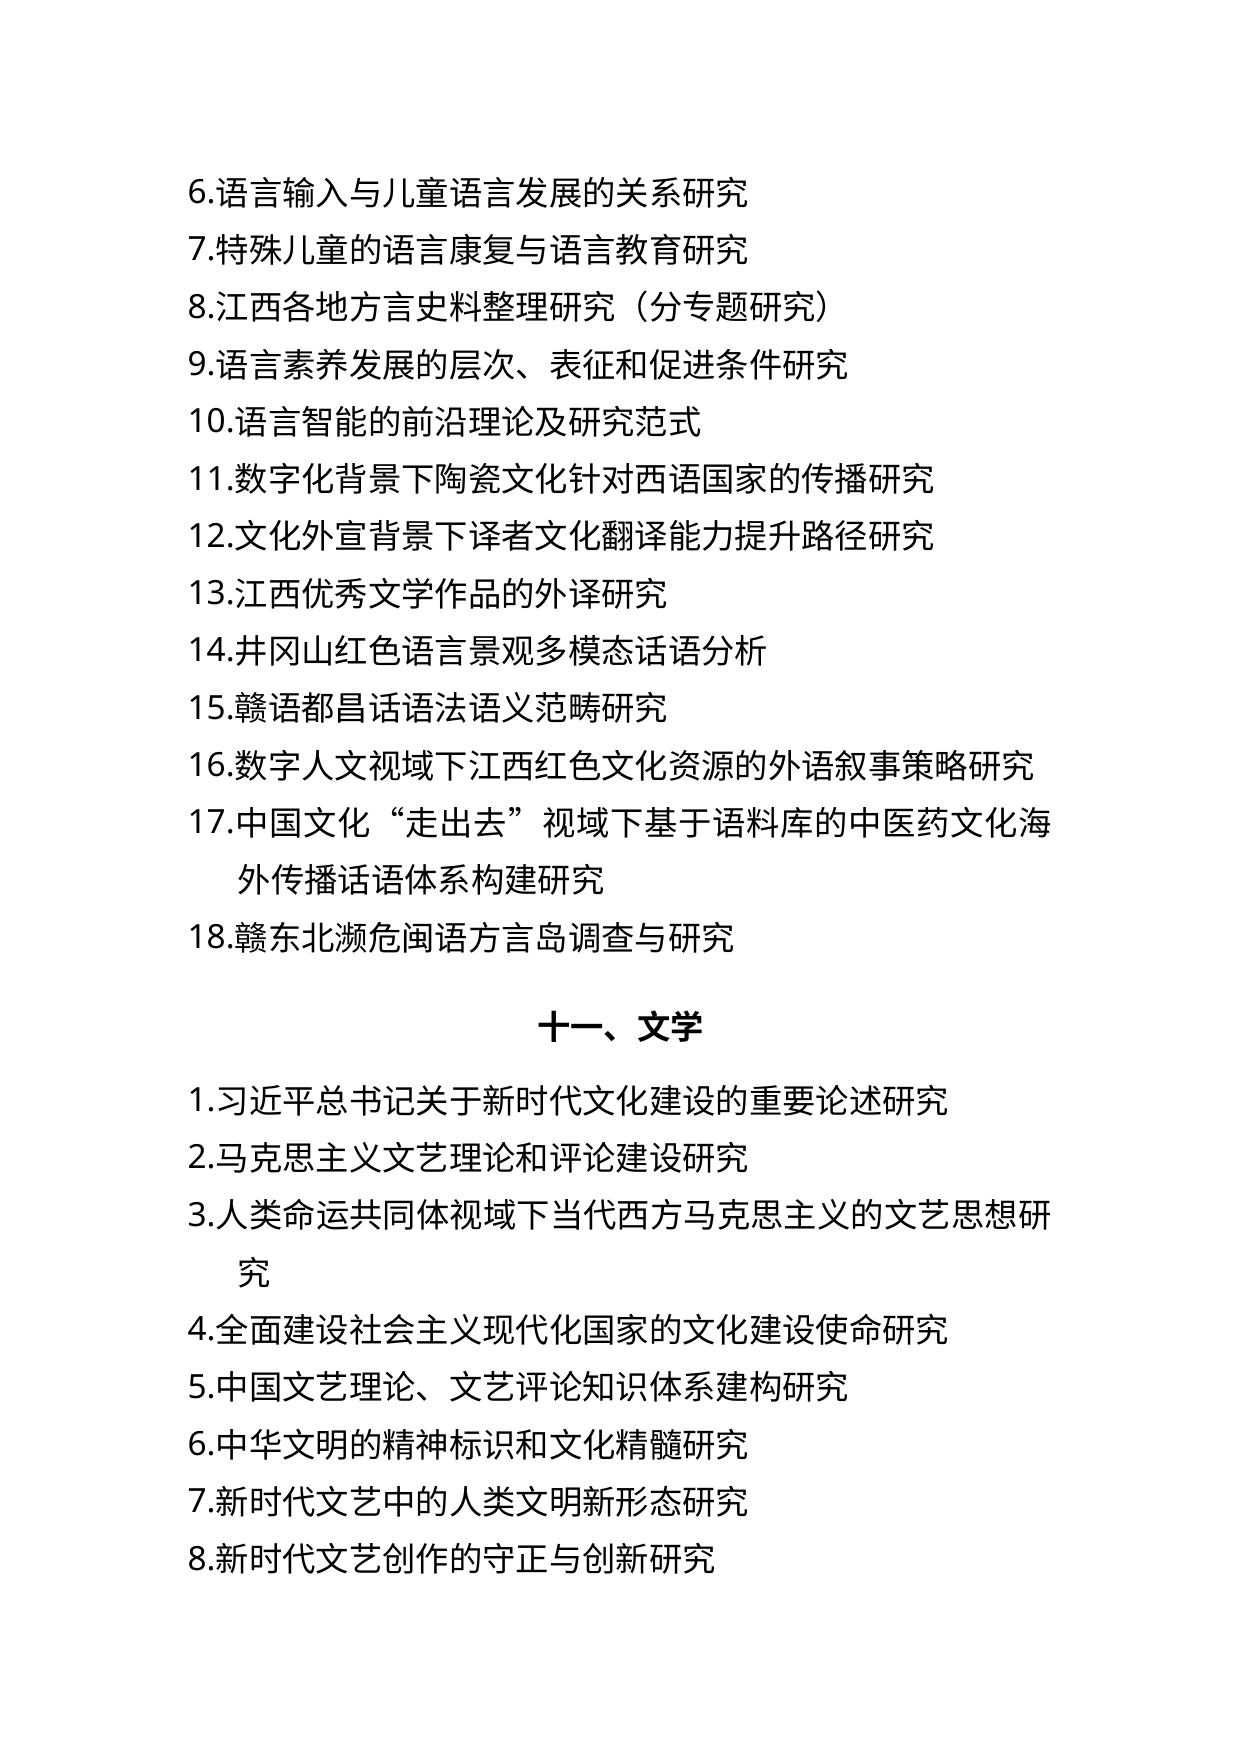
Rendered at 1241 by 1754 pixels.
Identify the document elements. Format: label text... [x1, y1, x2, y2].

text 7.特殊儿童的语言康复与语言教育研究 [187, 219, 1053, 277]
text 17.中国文化“走出去”视域下基于语料库的中医药文化海外传播话语体系构建研究 [187, 792, 1053, 907]
text 11.数字化背景下陶瓷文化针对西语国家的传播研究 [187, 448, 1053, 506]
text 4.全面建设社会主义现代化国家的文化建设使命研究 [187, 1299, 1053, 1357]
text 2.马克思主义文艺理论和评论建设研究 [187, 1127, 1053, 1185]
text 13.江西优秀文学作品的外译研究 [187, 563, 1053, 620]
text 6.中华文明的精神标识和文化精髓研究 [187, 1414, 1053, 1471]
text 5.中国文艺理论、文艺评论知识体系建构研究 [187, 1357, 1053, 1414]
text 16.数字人文视域下江西红色文化资源的外语叙事策略研究 [187, 735, 1053, 792]
text 10.语言智能的前沿理论及研究范式 [187, 391, 1053, 448]
text 8.新时代文艺创作的守正与创新研究 [187, 1528, 1053, 1586]
text 十一、文学 [187, 997, 1053, 1054]
text 12.文化外宣背景下译者文化翻译能力提升路径研究 [187, 506, 1053, 563]
text 9.语言素养发展的层次、表征和促进条件研究 [187, 334, 1053, 391]
text 7.新时代文艺中的人类文明新形态研究 [187, 1471, 1053, 1528]
text 8.江西各地方言史料整理研究（分专题研究） [187, 277, 1053, 334]
text 1.习近平总书记关于新时代文化建设的重要论述研究 [187, 1070, 1053, 1127]
text 18.赣东北濒危闽语方言岛调查与研究 [187, 907, 1053, 964]
text 6.语言输入与儿童语言发展的关系研究 [187, 162, 1053, 219]
text 14.井冈山红色语言景观多模态话语分析 [187, 620, 1053, 678]
text 3.人类命运共同体视域下当代西方马克思主义的文艺思想研究 [187, 1185, 1053, 1299]
text 15.赣语都昌话语法语义范畴研究 [187, 678, 1053, 735]
